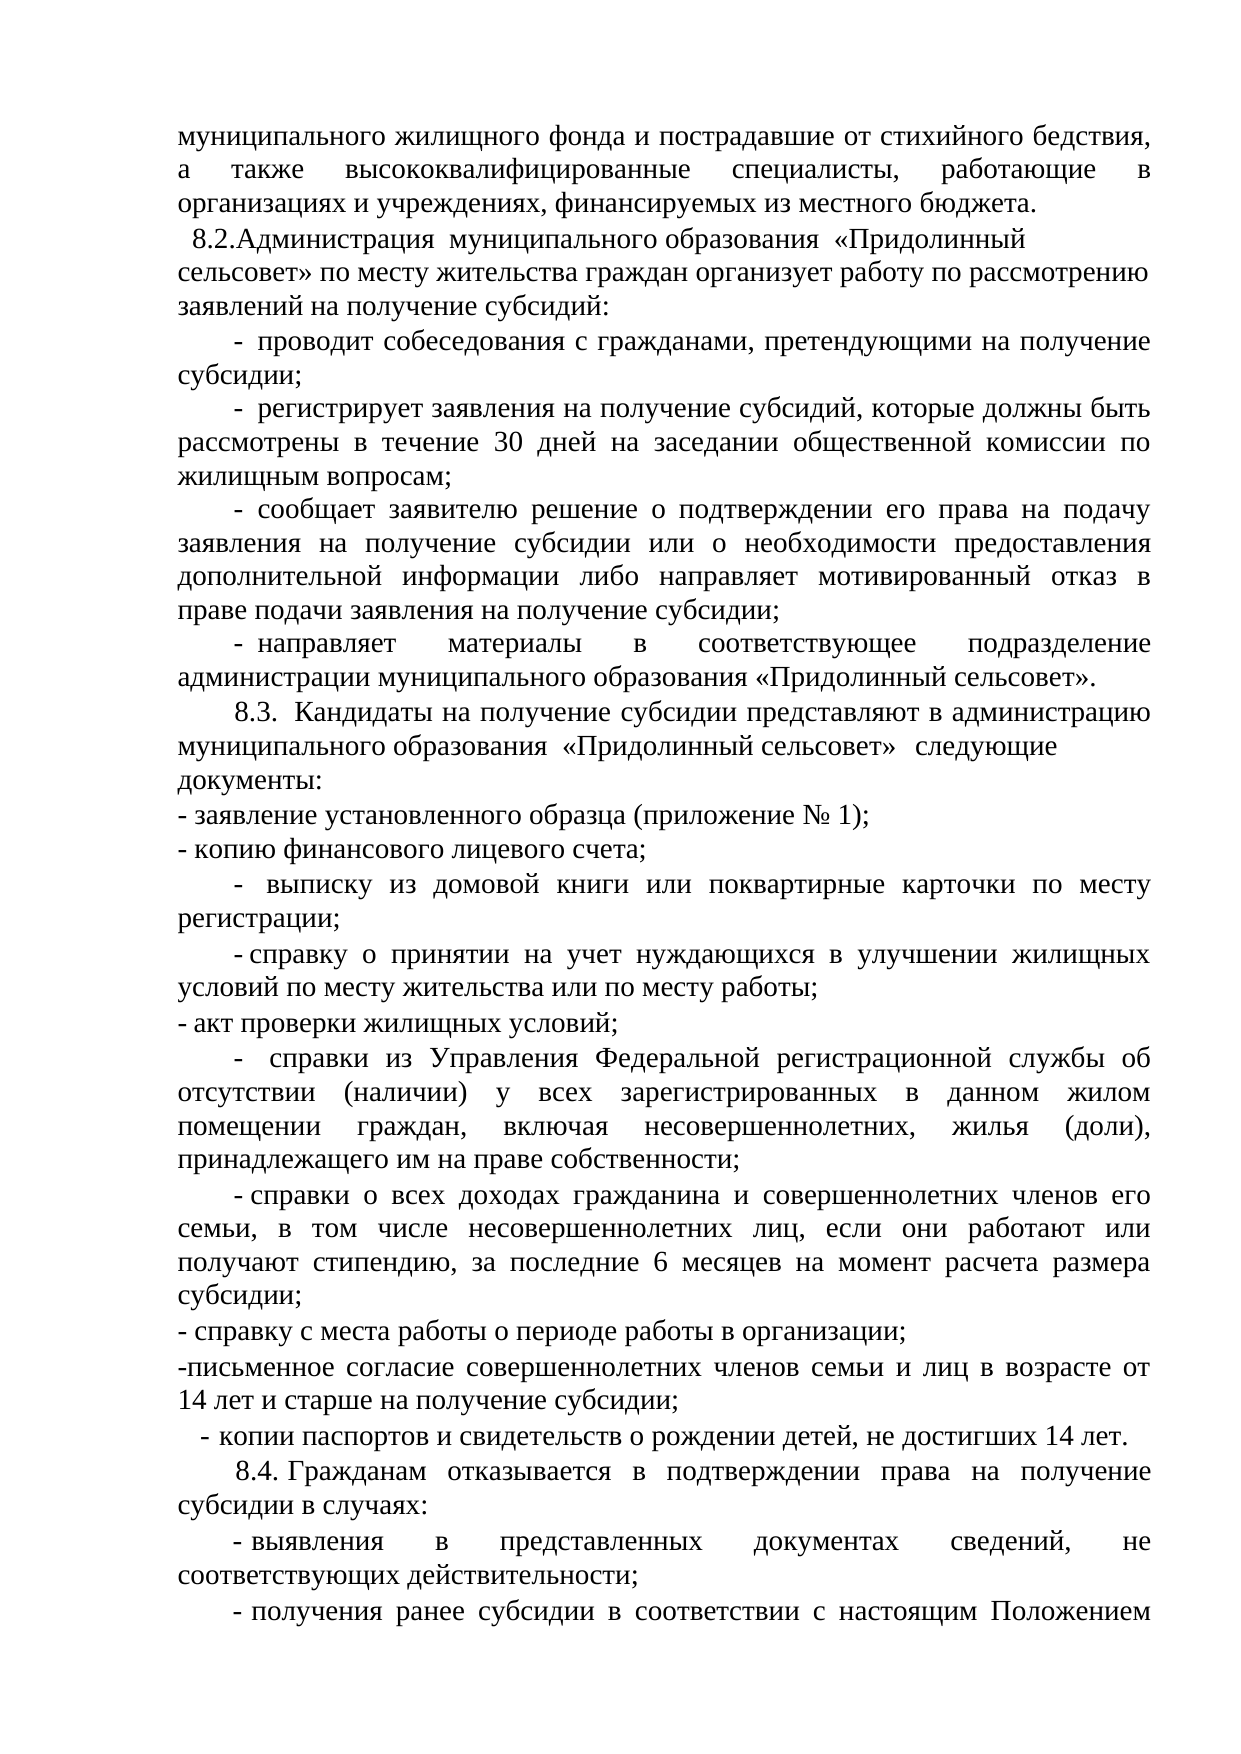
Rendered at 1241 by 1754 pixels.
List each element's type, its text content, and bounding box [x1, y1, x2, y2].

text 8.4. Гражданам отказывается в подтверждении права на получение субсидии в случаях: [177, 1453, 1152, 1521]
text - копии паспортов и свидетельств о рождении детей, не достигших 14 лет. [177, 1418, 1152, 1451]
text -письменное согласие совершеннолетних членов семьи и лиц в возрасте от 14 лет и старше на получение субсидии; [177, 1349, 1152, 1416]
list выявления в представленных документах сведений, не соответствующих действительности; [177, 1523, 1152, 1591]
list направляет материалы в соответствующее подразделение администрации муниципального образования «Придолинный сельсовет». [177, 625, 1152, 692]
text - справку о принятии на учет нуждающихся в улучшении жилищных условий по месту жительства или по месту работы; [177, 936, 1152, 1003]
text - справки о всех доходах гражданина и совершеннолетних членов его семьи, в том числе несовершеннолетних лиц, если они работают или получают стипендию, за последние 6 месяцев на момент расчета размера субсидии; [177, 1177, 1152, 1311]
text 8.3. Кандидаты на получение субсидии представляют в администрацию муниципального образования «Придолинный сельсовет» следующие документы: [177, 694, 1152, 795]
text - акт проверки жилищных условий; [177, 1005, 1152, 1038]
text - справку с места работы о периоде работы в организации; [177, 1313, 1152, 1347]
list регистрирует заявления на получение субсидий, которые должны быть рассмотрены в течение 30 дней на заседании общественной комиссии по жилищным вопросам; [177, 391, 1152, 491]
list сообщает заявителю решение о подтверждении его права на подачу заявления на получение субсидии или о необходимости предоставления дополнительной информации либо направляет мотивированный отказ в праве подачи заявления на получение субсидии; [177, 491, 1152, 625]
text - справки из Управления Федеральной регистрационной службы об отсутствии (наличии) у всех зарегистрированных в данном жилом помещении граждан, включая несовершеннолетних, жилья (доли), принадлежащего им на праве собственности; [177, 1041, 1152, 1175]
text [177, 118, 1152, 219]
list проводит собеседования с гражданами, претендующими на получение субсидии; [177, 323, 1152, 391]
list заявление установленного образца (приложение № 1); [177, 797, 1152, 831]
text - выписку из домовой книги или поквартирные карточки по месту регистрации; [177, 867, 1152, 934]
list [177, 1593, 1152, 1626]
text 8.2.Администрация муниципального образования «Придолинный сельсовет» по месту жительства граждан организует работу по рассмотрению заявлений на получение субсидий: [177, 221, 1152, 321]
list копию финансового лицевого счета; [177, 831, 1152, 864]
